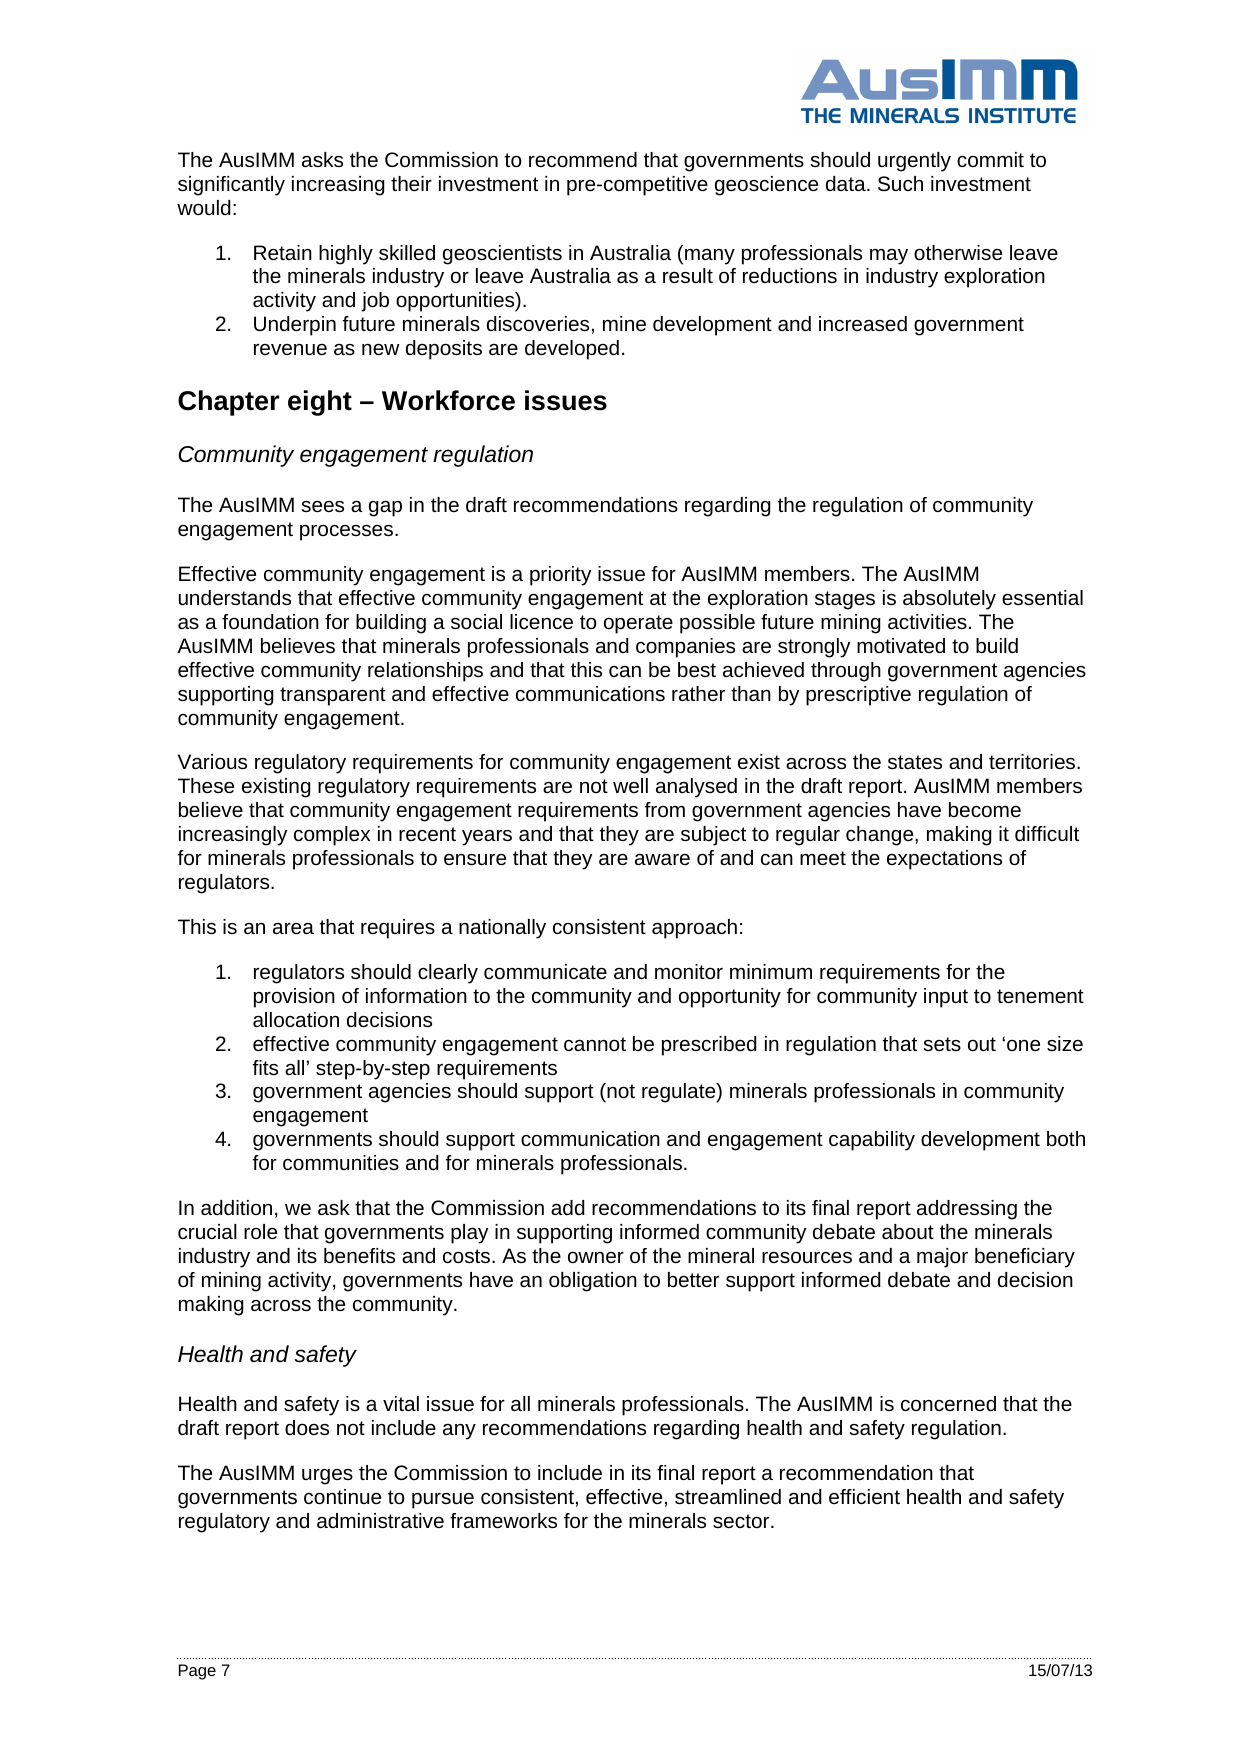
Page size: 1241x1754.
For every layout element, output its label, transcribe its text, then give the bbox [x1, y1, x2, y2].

subtitle Health and safety [177, 1341, 1092, 1367]
text The AusIMM sees a gap in the draft recommendations regarding the regulation of community engagement processes. [177, 493, 1092, 541]
picture [788, 44, 1093, 131]
text The AusIMM asks the Commission to recommend that governments should urgently commit to significantly increasing their investment in pre-competitive geoscience data. Such investment would: [177, 148, 1092, 219]
list government agencies should support (not regulate) minerals professionals in community engagement [215, 1079, 1092, 1127]
text Effective community engagement is a priority issue for AusIMM members. The AusIMM understands that effective community engagement at the exploration stages is absolutely essential as a foundation for building a social licence to operate possible future mining activities. The AusIMM believes that minerals professionals and companies are strongly motivated to build effective community relationships and that this can be best achieved through government agencies supporting transparent and effective communications rather than by prescriptive regulation of community engagement. [177, 562, 1092, 729]
text Health and safety is a vital issue for all minerals professionals. The AusIMM is concerned that the draft report does not include any recommendations regarding health and safety regulation. [177, 1392, 1092, 1440]
text The AusIMM urges the Commission to include in its final report a recommendation that governments continue to pursue consistent, effective, streamlined and efficient health and safety regulatory and administrative frameworks for the minerals sector. [177, 1461, 1092, 1533]
subtitle Chapter eight – Workforce issues [177, 385, 1092, 416]
subtitle Community engagement regulation [177, 441, 1092, 468]
text Various regulatory requirements for community engagement exist across the states and territories. These existing regulatory requirements are not well analysed in the draft report. AusIMM members believe that community engagement requirements from government agencies have become increasingly complex in recent years and that they are subject to regular change, making it difficult for minerals professionals to ensure that they are aware of and can meet the expectations of regulators. [177, 750, 1092, 894]
list regulators should clearly communicate and monitor minimum requirements for the provision of information to the community and opportunity for community input to tenement allocation decisions [215, 959, 1092, 1031]
text In addition, we ask that the Commission add recommendations to its final report addressing the crucial role that governments play in supporting informed community debate about the minerals industry and its benefits and costs. As the owner of the mineral resources and a major beneficiary of mining activity, governments have an obligation to better support informed debate and decision making across the community. [177, 1196, 1092, 1316]
list Underpin future minerals discoveries, mine development and increased government revenue as new deposits are developed. [215, 312, 1092, 360]
list governments should support communication and engagement capability development both for communities and for minerals professionals. [215, 1127, 1092, 1175]
text This is an area that requires a nationally consistent approach: [177, 915, 1092, 939]
list effective community engagement cannot be prescribed in regulation that sets out ‘one size fits all’ step-by-step requirements [215, 1031, 1092, 1079]
list Retain highly skilled geoscientists in Australia (many professionals may otherwise leave the minerals industry or leave Australia as a result of reductions in industry exploration activity and job opportunities). [215, 240, 1092, 312]
